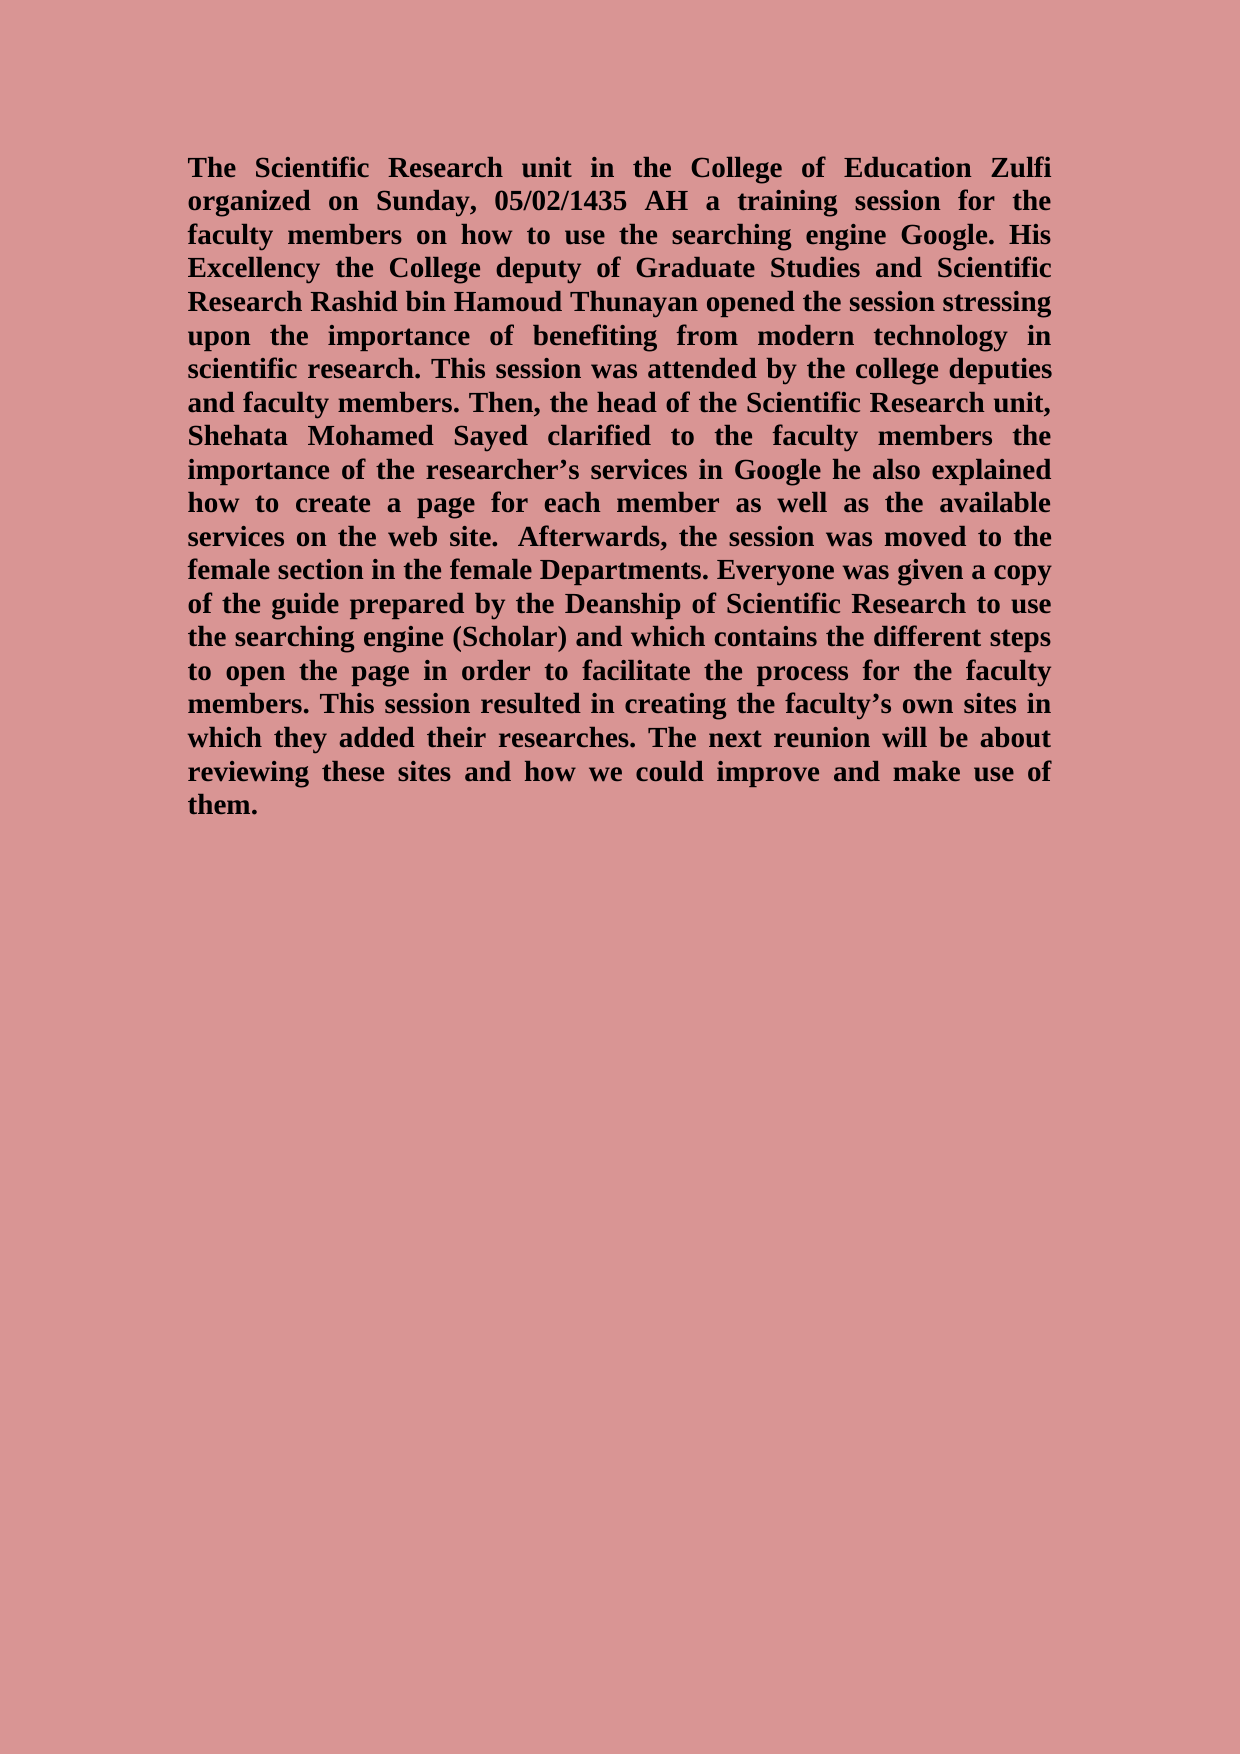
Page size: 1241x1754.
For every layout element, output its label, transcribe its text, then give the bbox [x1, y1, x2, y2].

text The Scientific Research unit in the College of Education Zulfi organized on Sunday, 05/02/1435 AH a training session for the faculty members on how to use the searching engine Google. His Excellency the College deputy of Graduate Studies and Scientific Research Rashid bin Hamoud Thunayan opened the session stressing upon the importance of benefiting from modern technology in scientific research. This session was attended by the college deputies and faculty members. Then, the head of the Scientific Research unit, Shehata Mohamed Sayed clarified to the faculty members the importance of the researcher’s services in Google he also explained how to create a page for each member as well as the available services on the web site. Afterwards, the session was moved to the female section in the female Departments. Everyone was given a copy of the guide prepared by the Deanship of Scientific Research to use the searching engine (Scholar) and which contains the different steps to open the page in order to facilitate the process for the faculty members. This session resulted in creating the faculty’s own sites in which they added their researches. The next reunion will be about reviewing these sites and how we could improve and make use of them. [187, 150, 1053, 821]
